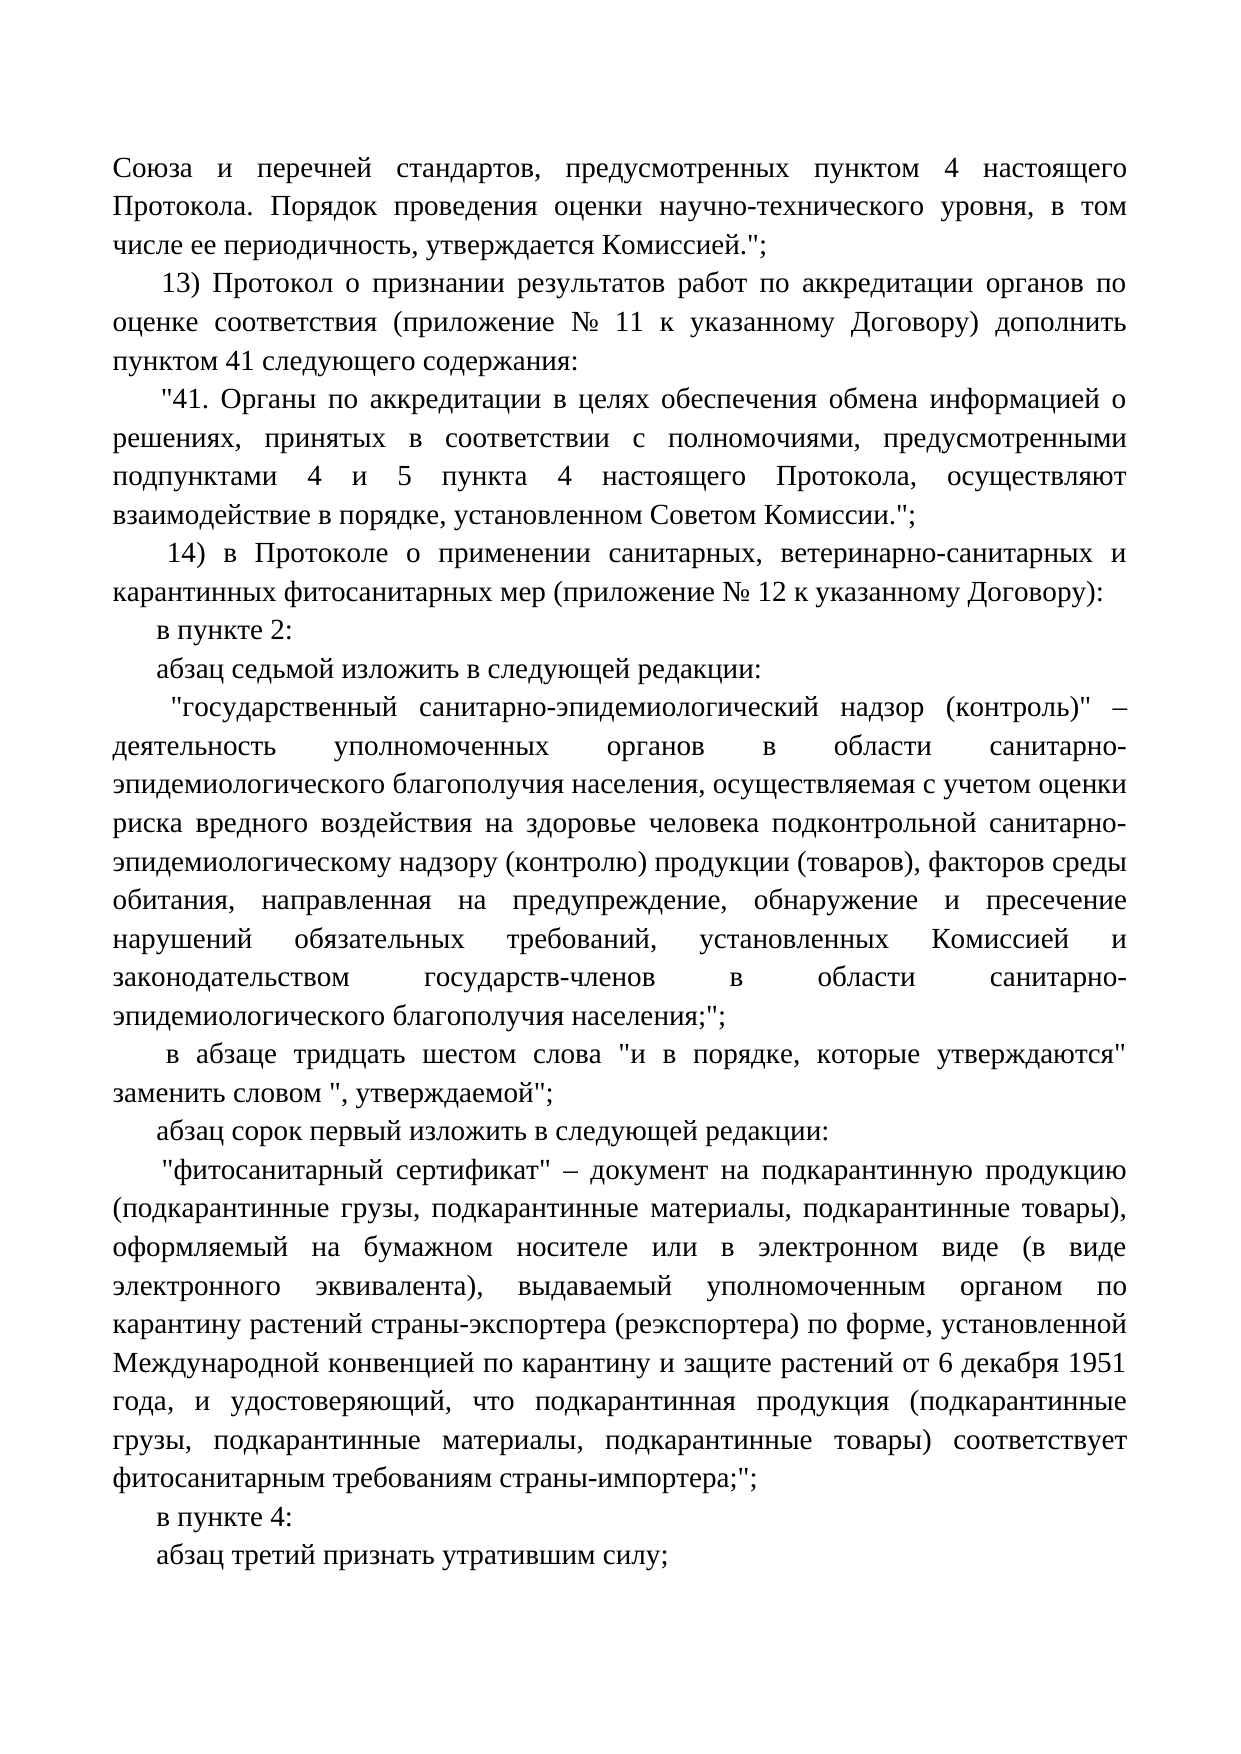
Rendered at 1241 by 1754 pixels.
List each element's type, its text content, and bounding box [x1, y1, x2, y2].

text абзац сорок первый изложить в следующей редакции: [112, 1113, 1128, 1147]
text в абзаце тридцать шестом слова "и в порядке, которые утверждаются" заменить словом ", утверждаемой"; [112, 1036, 1128, 1108]
text "государственный санитарно-эпидемиологический надзор (контроль)" – деятельность уполномоченных органов в области санитарно-эпидемиологического благополучия населения, осуществляемая с учетом оценки риска вредного воздействия на здоровье человека подконтрольной санитарно-эпидемиологическому надзору (контролю) продукции (товаров), факторов среды обитания, направленная на предупреждение, обнаружение и пресечение нарушений обязательных требований, установленных Комиссией и законодательством государств-членов в области санитарно-эпидемиологического благополучия населения;"; [112, 689, 1128, 1031]
text абзац седьмой изложить в следующей редакции: [112, 651, 1128, 684]
text абзац третий признать утратившим силу; [112, 1537, 1128, 1571]
text "фитосанитарный сертификат" – документ на подкарантинную продукцию (подкарантинные грузы, подкарантинные материалы, подкарантинные товары), оформляемый на бумажном носителе или в электронном виде (в виде электронного эквивалента), выдаваемый уполномоченным органом по карантину растений страны-экспортера (реэкспортера) по форме, установленной Международной конвенцией по карантину и защите растений от 6 декабря 1951 года, и удостоверяющий, что подкарантинная продукция (подкарантинные грузы, подкарантинные материалы, подкарантинные товары) соответствует фитосанитарным требованиям страны-импортера;"; [112, 1152, 1128, 1494]
text 14) в Протоколе о применении санитарных, ветеринарно-санитарных и карантинных фитосанитарных мер (приложение № 12 к указанному Договору): [112, 535, 1128, 607]
text в пункте 2: [112, 612, 1128, 646]
text в пункте 4: [112, 1499, 1128, 1532]
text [112, 150, 1128, 261]
text "41. Органы по аккредитации в целях обеспечения обмена информацией о решениях, принятых в соответствии с полномочиями, предусмотренными подпунктами 4 и 5 пункта 4 настоящего Протокола, осуществляют взаимодействие в порядке, установленном Советом Комиссии."; [112, 381, 1128, 530]
text 13) Протокол о признании результатов работ по аккредитации органов по оценке соответствия (приложение № 11 к указанному Договору) дополнить пунктом 41 следующего содержания: [112, 266, 1128, 376]
